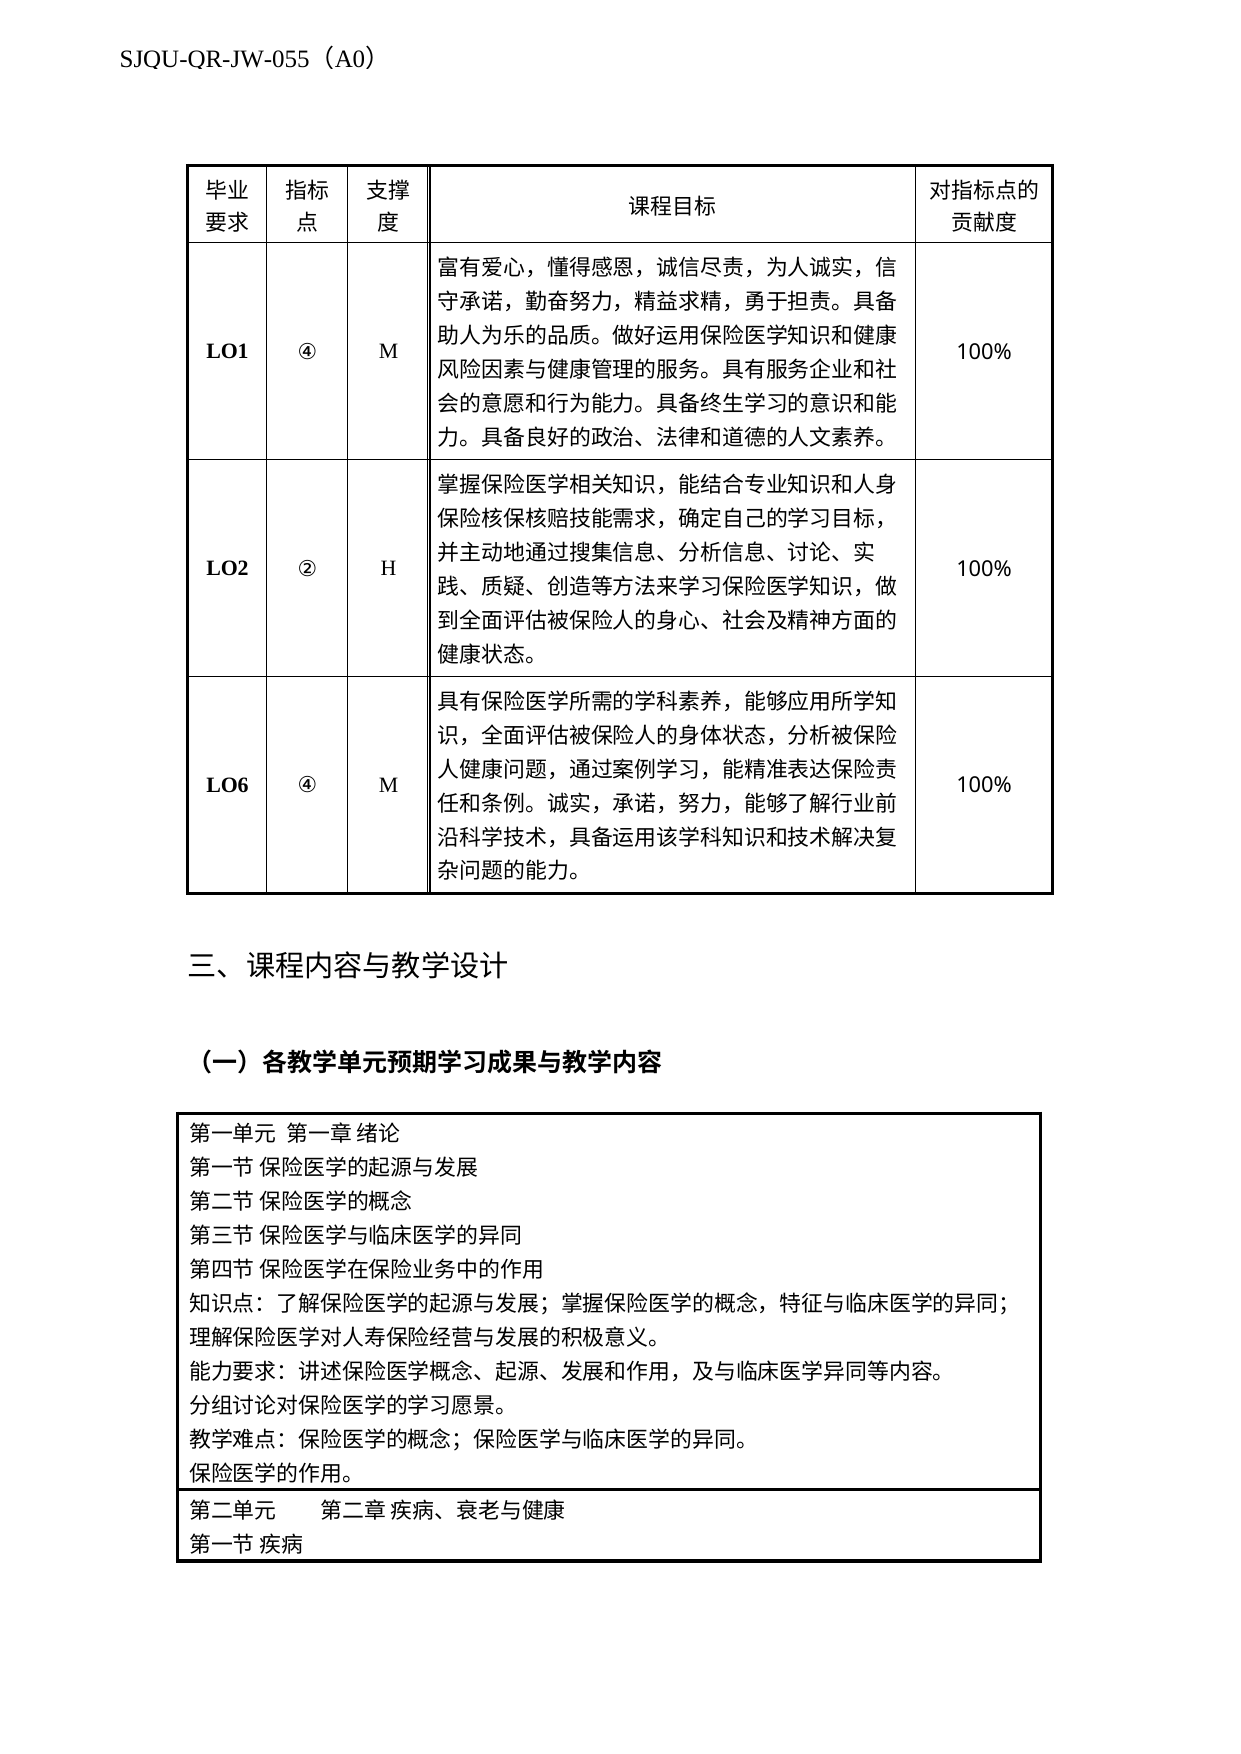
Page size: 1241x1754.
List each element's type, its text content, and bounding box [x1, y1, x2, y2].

table_cell M [348, 677, 427, 892]
table_cell 100% [916, 677, 1051, 892]
table_cell ④ [267, 243, 347, 459]
table_cell 掌握保险医学相关知识，能结合专业知识和人身保险核保核赔技能需求，确定自己的学习目标，并主动地通过搜集信息、分析信息、讨论、实践、质疑、创造等方法来学习保险医学知识，做到全面评估被保险人的身心、社会及精神方面的健康状态。 [431, 460, 915, 676]
table_header 支撑度 [348, 167, 427, 242]
table_header 课程目标 [431, 167, 915, 242]
text 三、课程内容与教学设计 [187, 929, 1053, 997]
table_cell ④ [267, 677, 347, 892]
table_header 对指标点的贡献度 [916, 167, 1051, 242]
table_cell H [348, 460, 427, 676]
table_cell 100% [916, 460, 1051, 676]
table_cell LO2 [189, 460, 266, 676]
table_header 第一单元 第一章 绪论 第一节 保险医学的起源与发展 第二节 保险医学的概念 第三节 保险医学与临床医学的异同 第四节 保险医学在保险业务中的作用 知识点：了解保险医学的起源与发展；掌握保险医学的概念，特征与临床医学的异同； 理解保险医学对人寿保险经营与发展的积极意义。 能力要求：讲述保险医学概念、起源、发展和作用，及与临床医学异同等内容。 分组讨论对保险医学的学习愿景。 教学难点：保险医学的概念；保险医学与临床医学的异同。 保险医学的作用。 [179, 1115, 1039, 1488]
table_cell 100% [916, 243, 1051, 459]
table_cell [179, 1491, 1039, 1559]
table_cell LO6 [189, 677, 266, 892]
table_header 指标点 [267, 167, 347, 242]
table_cell ② [267, 460, 347, 676]
table_cell 富有爱心，懂得感恩，诚信尽责，为人诚实，信守承诺，勤奋努力，精益求精，勇于担责。具备助人为乐的品质。做好运用保险医学知识和健康风险因素与健康管理的服务。具有服务企业和社会的意愿和行为能力。具备终生学习的意识和能力。具备良好的政治、法律和道德的人文素养。 [431, 243, 915, 459]
table_cell LO1 [189, 243, 266, 459]
text （一）各教学单元预期学习成果与教学内容 [187, 1027, 1053, 1095]
table_cell 具有保险医学所需的学科素养，能够应用所学知识，全面评估被保险人的身体状态，分析被保险人健康问题，通过案例学习，能精准表达保险责任和条例。诚实，承诺，努力，能够了解行业前沿科学技术，具备运用该学科知识和技术解决复杂问题的能力。 [431, 677, 915, 892]
table_header 毕业要求 [189, 167, 266, 242]
table_cell M [348, 243, 427, 459]
